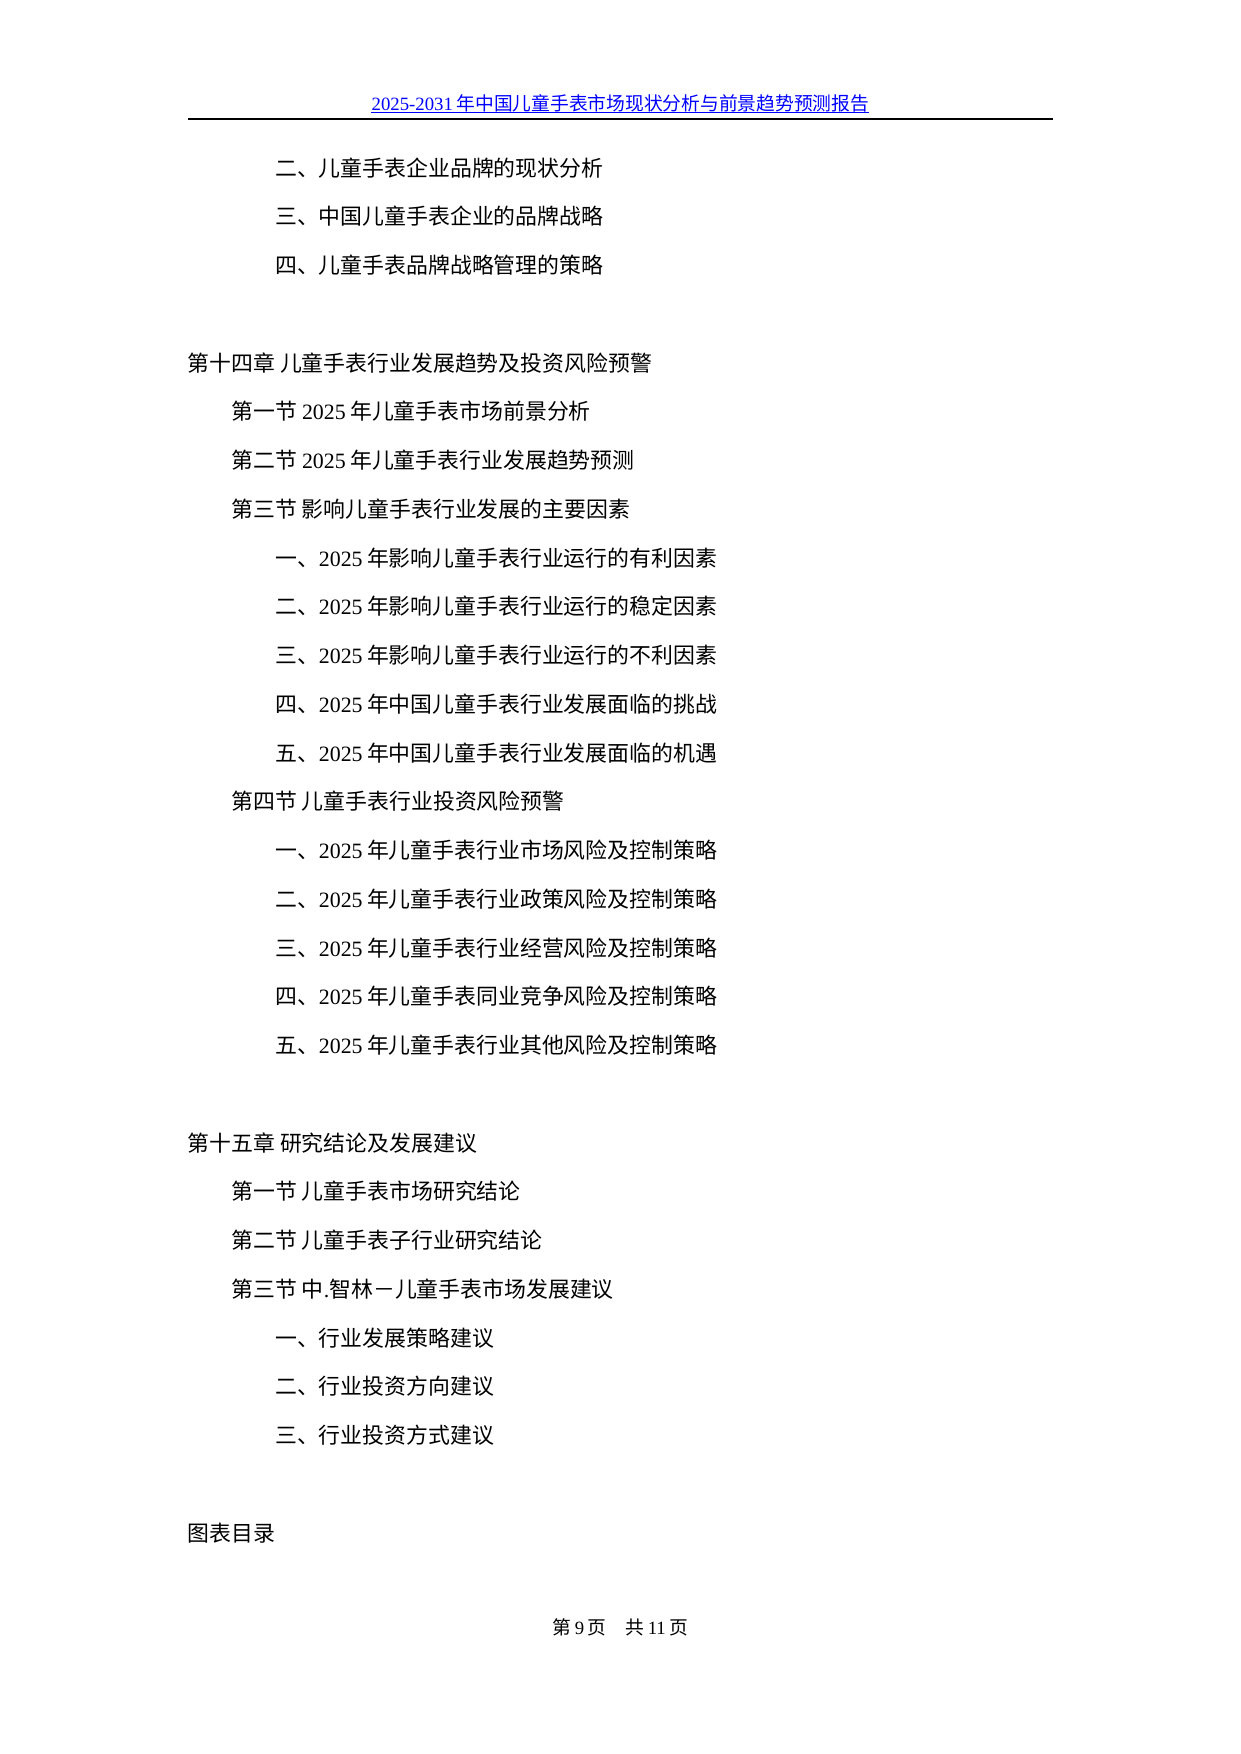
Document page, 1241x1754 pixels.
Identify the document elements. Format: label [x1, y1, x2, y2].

text [187, 150, 1053, 1548]
